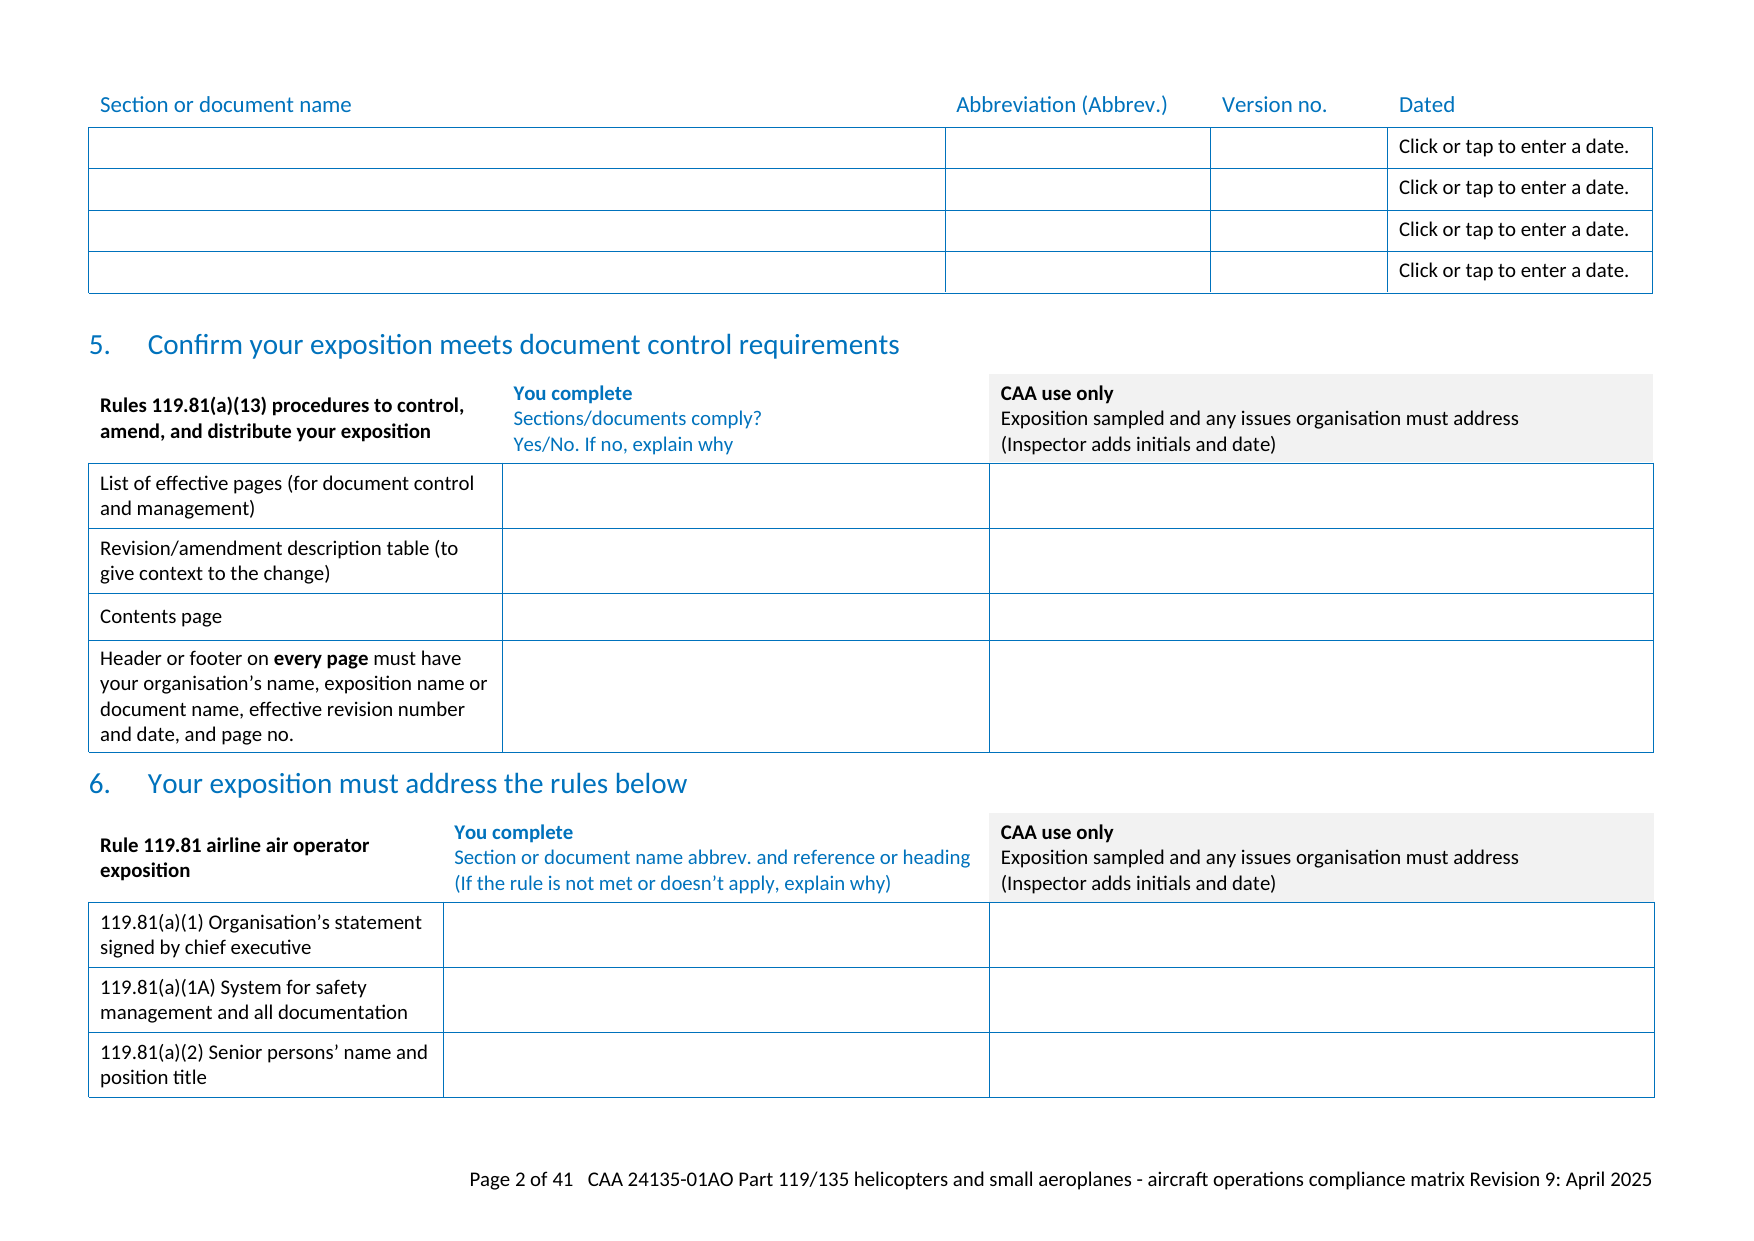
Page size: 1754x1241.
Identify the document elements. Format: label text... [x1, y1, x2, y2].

table_cell 119.81(a)(1A) System for safety management and all documentation [89, 968, 443, 1032]
table_cell [990, 1033, 1654, 1097]
table_header Section or document name [89, 86, 945, 127]
table_cell [89, 211, 945, 251]
table_cell Contents page [89, 594, 502, 640]
table_cell [990, 529, 1653, 592]
table_cell Revision/amendment description table (to give context to the change) [89, 529, 502, 592]
table_cell [444, 903, 989, 967]
table_header You complete Sections/documents comply? Yes/No. If no, explain why [502, 374, 989, 462]
table_cell [990, 903, 1654, 967]
table_cell [1211, 252, 1387, 292]
table_cell [444, 1033, 989, 1097]
table_cell [89, 252, 945, 292]
table_header You complete Section or document name abbrev. and reference or heading (If the rule is not met or doesn’t apply, explain why) [443, 813, 989, 902]
table_cell [1211, 211, 1387, 251]
table_cell Click or tap to enter a date. [1388, 252, 1652, 292]
table_cell [990, 968, 1654, 1032]
table_header Rules 119.81(a)(13) procedures to control, amend, and distribute your exposition [89, 374, 502, 462]
table_cell Click or tap to enter a date. [1388, 211, 1652, 251]
table_cell [89, 169, 945, 210]
table_cell [946, 252, 1210, 292]
subtitle Your exposition must address the rules below [89, 765, 1654, 801]
table_header CAA use only Exposition sampled and any issues organisation must address (Inspector adds initials and date) [989, 813, 1654, 902]
subtitle Confirm your exposition meets document control requirements [89, 326, 1654, 361]
table_cell [946, 128, 1210, 168]
table_cell [1211, 169, 1387, 210]
table_header CAA use only Exposition sampled and any issues organisation must address (Inspector adds initials and date) [989, 374, 1653, 462]
table_cell Header or footer on every page must have your organisation’s name, exposition name or document name, effective revision number and date, and page no. [89, 641, 502, 752]
table_cell 119.81(a)(2) Senior persons’ name and position title [89, 1033, 443, 1097]
table_cell List of effective pages (for document control and management) [89, 464, 502, 527]
table_cell [946, 211, 1210, 251]
table_cell [1211, 128, 1387, 168]
table_cell Click or tap to enter a date. [1388, 169, 1652, 210]
table_header Version no. [1211, 86, 1388, 127]
table_cell 119.81(a)(1) Organisation’s statement signed by chief executive [89, 903, 443, 967]
table_cell [990, 464, 1653, 527]
table_cell [89, 128, 945, 168]
table_cell [990, 641, 1653, 752]
table_cell [503, 464, 989, 527]
table_cell [503, 641, 989, 752]
table_cell [444, 968, 989, 1032]
table_cell [503, 529, 989, 592]
table_cell [946, 169, 1210, 210]
table_cell Click or tap to enter a date. [1388, 128, 1652, 168]
table_cell [503, 594, 989, 640]
table_header Dated [1388, 86, 1653, 127]
table_header Abbreviation (Abbrev.) [945, 86, 1211, 127]
table_cell [990, 594, 1653, 640]
table_header Rule 119.81 airline air operator exposition [89, 813, 443, 902]
